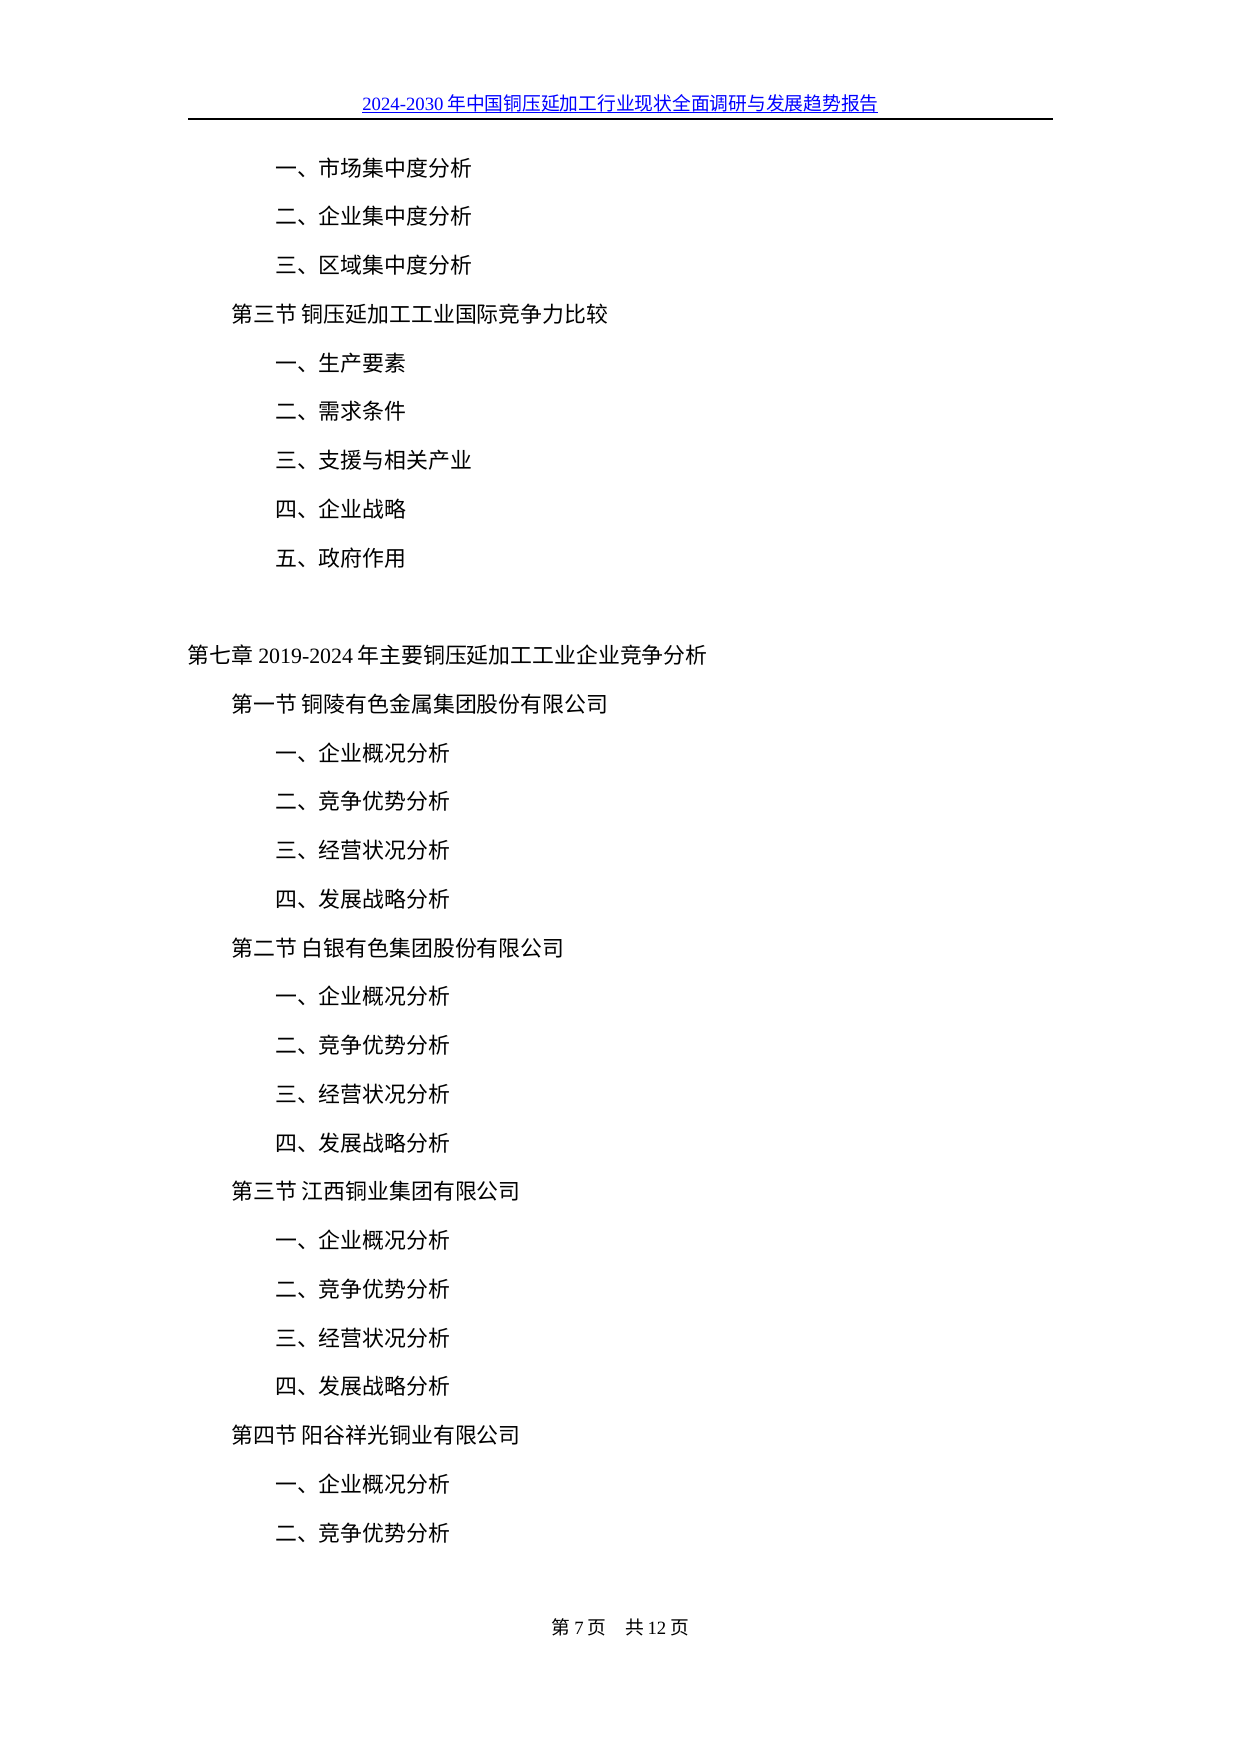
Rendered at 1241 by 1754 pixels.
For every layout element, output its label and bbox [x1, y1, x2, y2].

text [187, 150, 1053, 1548]
